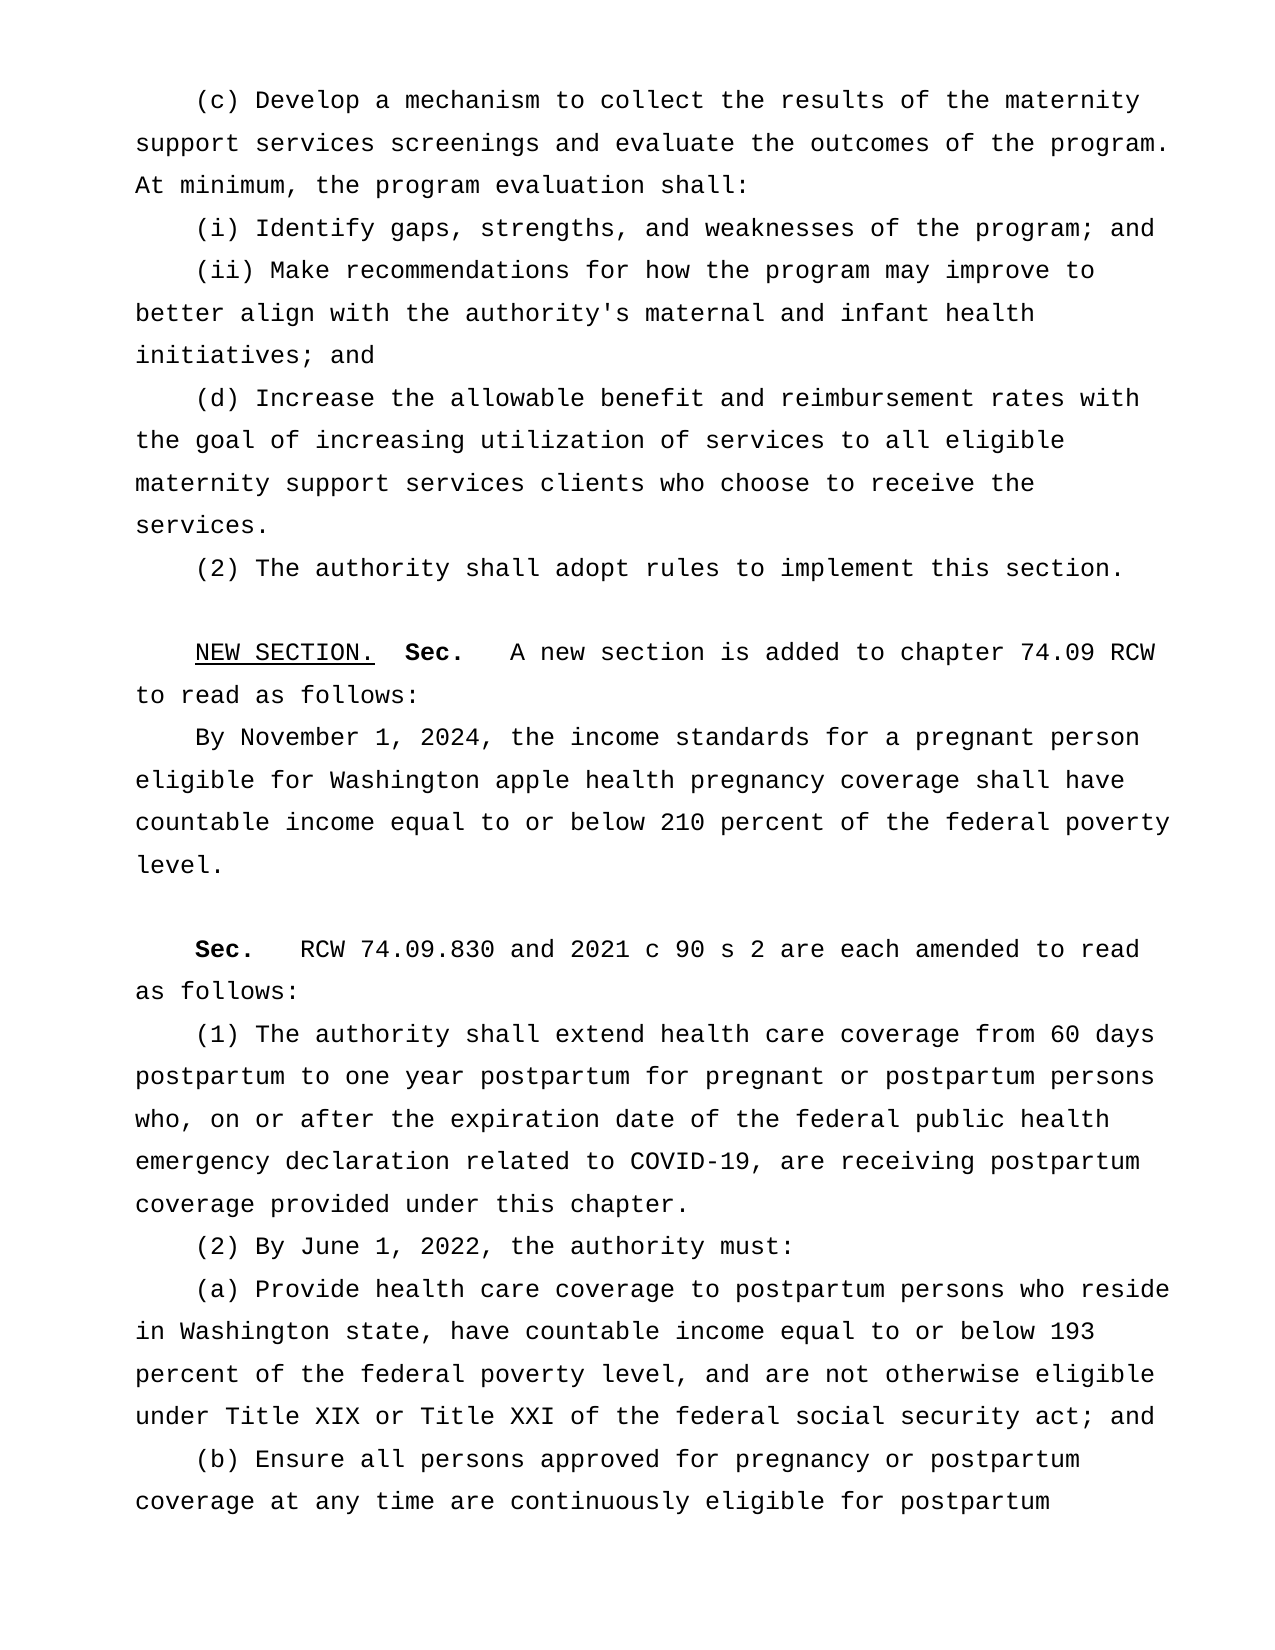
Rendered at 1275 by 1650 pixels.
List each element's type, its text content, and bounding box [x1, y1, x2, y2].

text (d) Increase the allowable benefit and reimbursement rates with the goal of increasing utilization of services to all eligible maternity support services clients who choose to receive the services. [135, 372, 1170, 542]
text (1) The authority shall extend health care coverage from 60 days postpartum to one year postpartum for pregnant or postpartum persons who, on or after the expiration date of the federal public health emergency declaration related to COVID-19, are receiving postpartum coverage provided under this chapter. [135, 1008, 1170, 1221]
text (i) Identify gaps, strengths, and weaknesses of the program; and [135, 202, 1170, 245]
text Sec. RCW 74.09.830 and 2021 c 90 s 2 are each amended to read as follows: [135, 923, 1170, 1008]
text By November 1, 2024, the income standards for a pregnant person eligible for Washington apple health pregnancy coverage shall have countable income equal to or below 210 percent of the federal poverty level. [135, 712, 1170, 882]
text (2) By June 1, 2022, the authority must: [135, 1221, 1170, 1263]
text (c) Develop a mechanism to collect the results of the maternity support services screenings and evaluate the outcomes of the program. At minimum, the program evaluation shall: [135, 75, 1170, 202]
text (2) The authority shall adopt rules to implement this section. [135, 542, 1170, 585]
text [135, 1433, 1170, 1518]
text NEW SECTION. Sec. A new section is added to chapter 74.09 RCW to read as follows: [135, 627, 1170, 712]
text (a) Provide health care coverage to postpartum persons who reside in Washington state, have countable income equal to or below 193 percent of the federal poverty level, and are not otherwise eligible under Title XIX or Title XXI of the federal social security act; and [135, 1263, 1170, 1433]
text (ii) Make recommendations for how the program may improve to better align with the authority's maternal and infant health initiatives; and [135, 245, 1170, 372]
